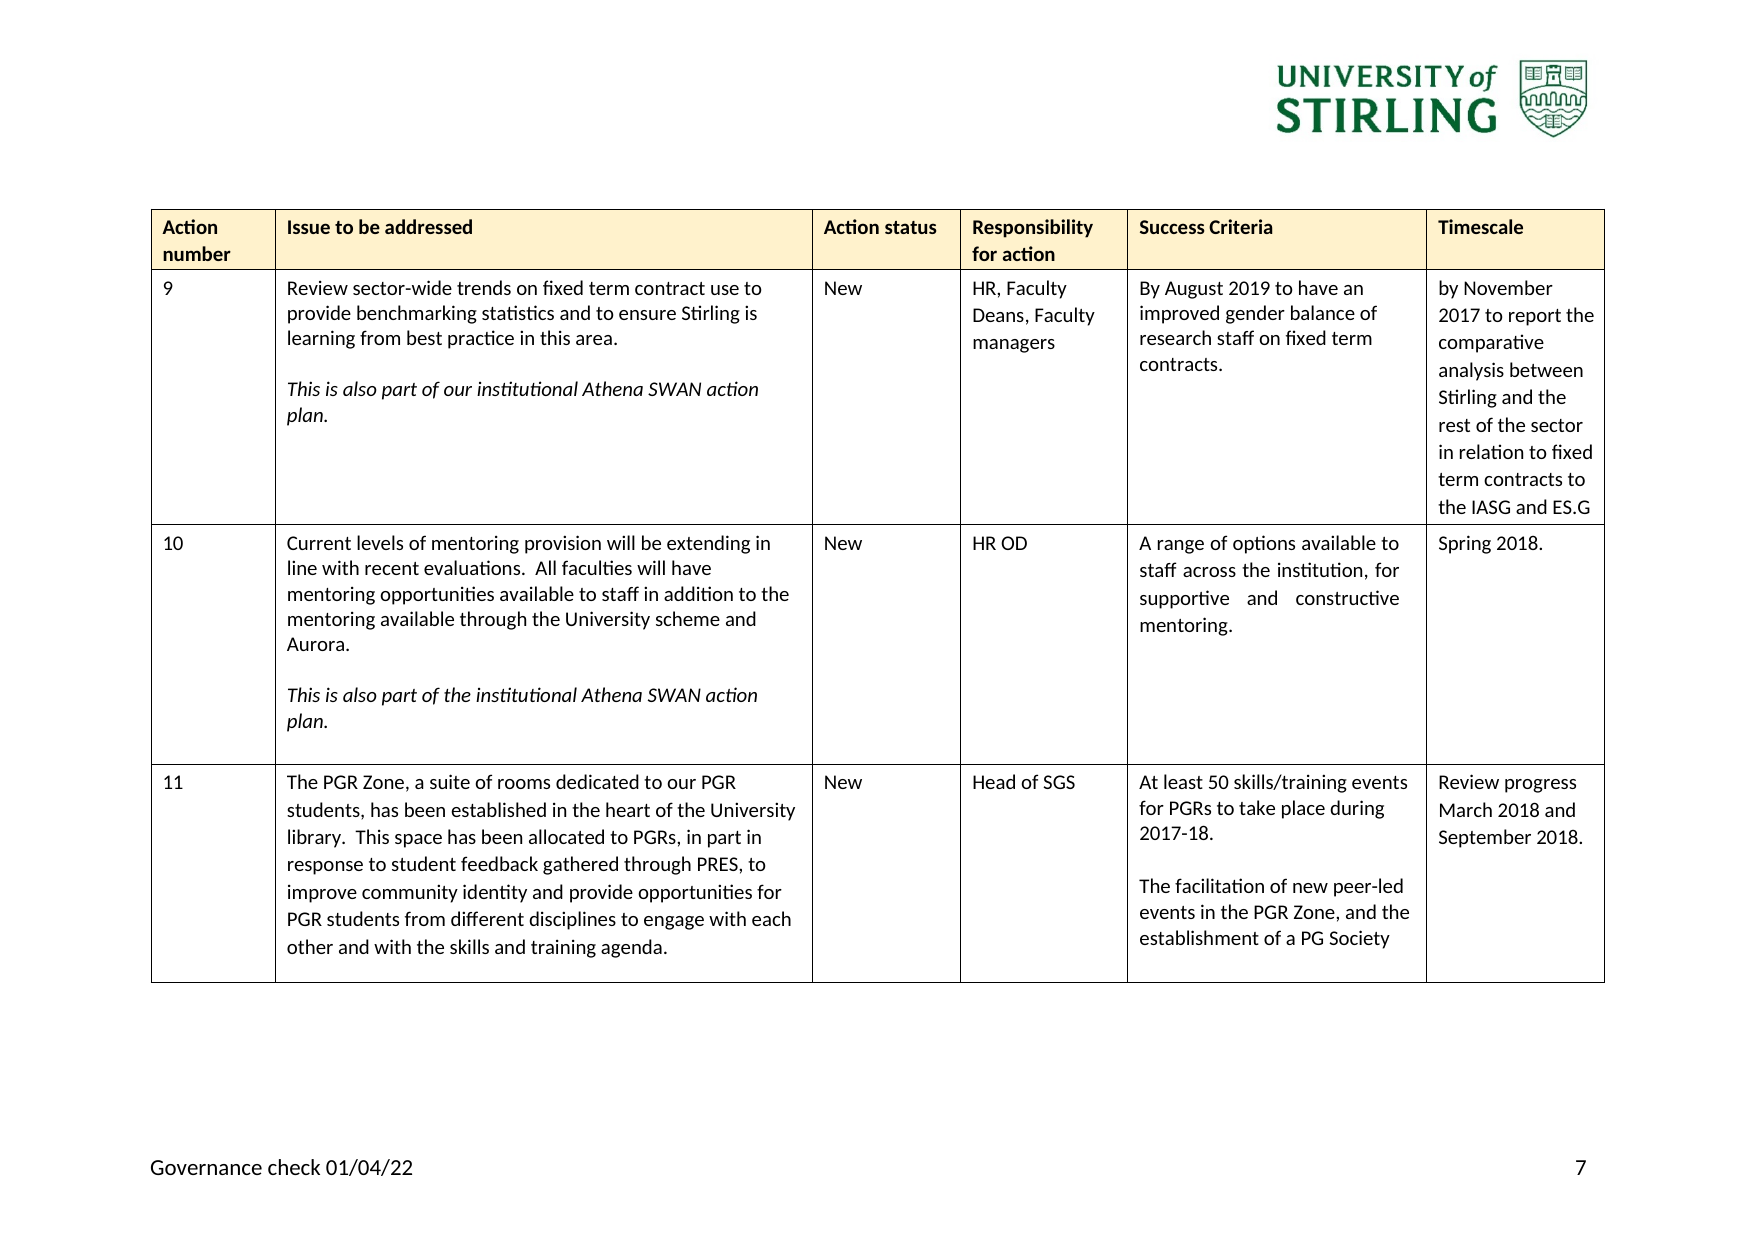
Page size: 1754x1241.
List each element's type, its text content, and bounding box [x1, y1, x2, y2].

table_cell 11 [152, 765, 275, 982]
table_cell by November 2017 to report the comparative analysis between Stirling and the rest of the sector in relation to fixed term contracts to the IASG and ES.G [1427, 270, 1604, 524]
table_header Timescale [1427, 210, 1604, 269]
table_cell New [813, 525, 960, 764]
table_cell Review progress March 2018 and September 2018. [1427, 765, 1604, 982]
table_cell Head of SGS [961, 765, 1127, 982]
table_cell 10 [152, 525, 275, 764]
table_cell 9 [152, 270, 275, 524]
table_cell New [813, 270, 960, 524]
table_cell HR, Faculty Deans, Faculty managers [961, 270, 1127, 524]
table_cell Review sector-wide trends on fixed term contract use to provide benchmarking statistics and to ensure Stirling is learning from best practice in this area. This is also part of our institutional Athena SWAN action plan. [276, 270, 812, 524]
table_cell At least 50 skills/training events for PGRs to take place during 2017-18. The facilitation of new peer-led events in the PGR Zone, and the establishment of a PG Society [1128, 765, 1426, 982]
table_cell By August 2019 to have an improved gender balance of research staff on fixed term contracts. [1128, 270, 1426, 524]
table_header Responsibility for action [961, 210, 1127, 269]
table_cell HR OD [961, 525, 1127, 764]
table_cell A range of options available to staff across the institution, for supportive and constructive mentoring. [1128, 525, 1426, 764]
table_cell New [813, 765, 960, 982]
table_cell Current levels of mentoring provision will be extending in line with recent evaluations. All faculties will have mentoring opportunities available to staff in addition to the mentoring available through the University scheme and Aurora. This is also part of the institutional Athena SWAN action plan. [276, 525, 812, 764]
picture [1258, 0, 1604, 209]
table_cell The PGR Zone, a suite of rooms dedicated to our PGR students, has been established in the heart of the University library. This space has been allocated to PGRs, in part in response to student feedback gathered through PRES, to improve community identity and provide opportunities for PGR students from different disciplines to engage with each other and with the skills and training agenda. [276, 765, 812, 982]
table_header Action number [152, 210, 275, 269]
table_header Action status [813, 210, 960, 269]
table_cell Spring 2018. [1427, 525, 1604, 764]
table_header Success Criteria [1128, 210, 1426, 269]
table_header Issue to be addressed [276, 210, 812, 269]
